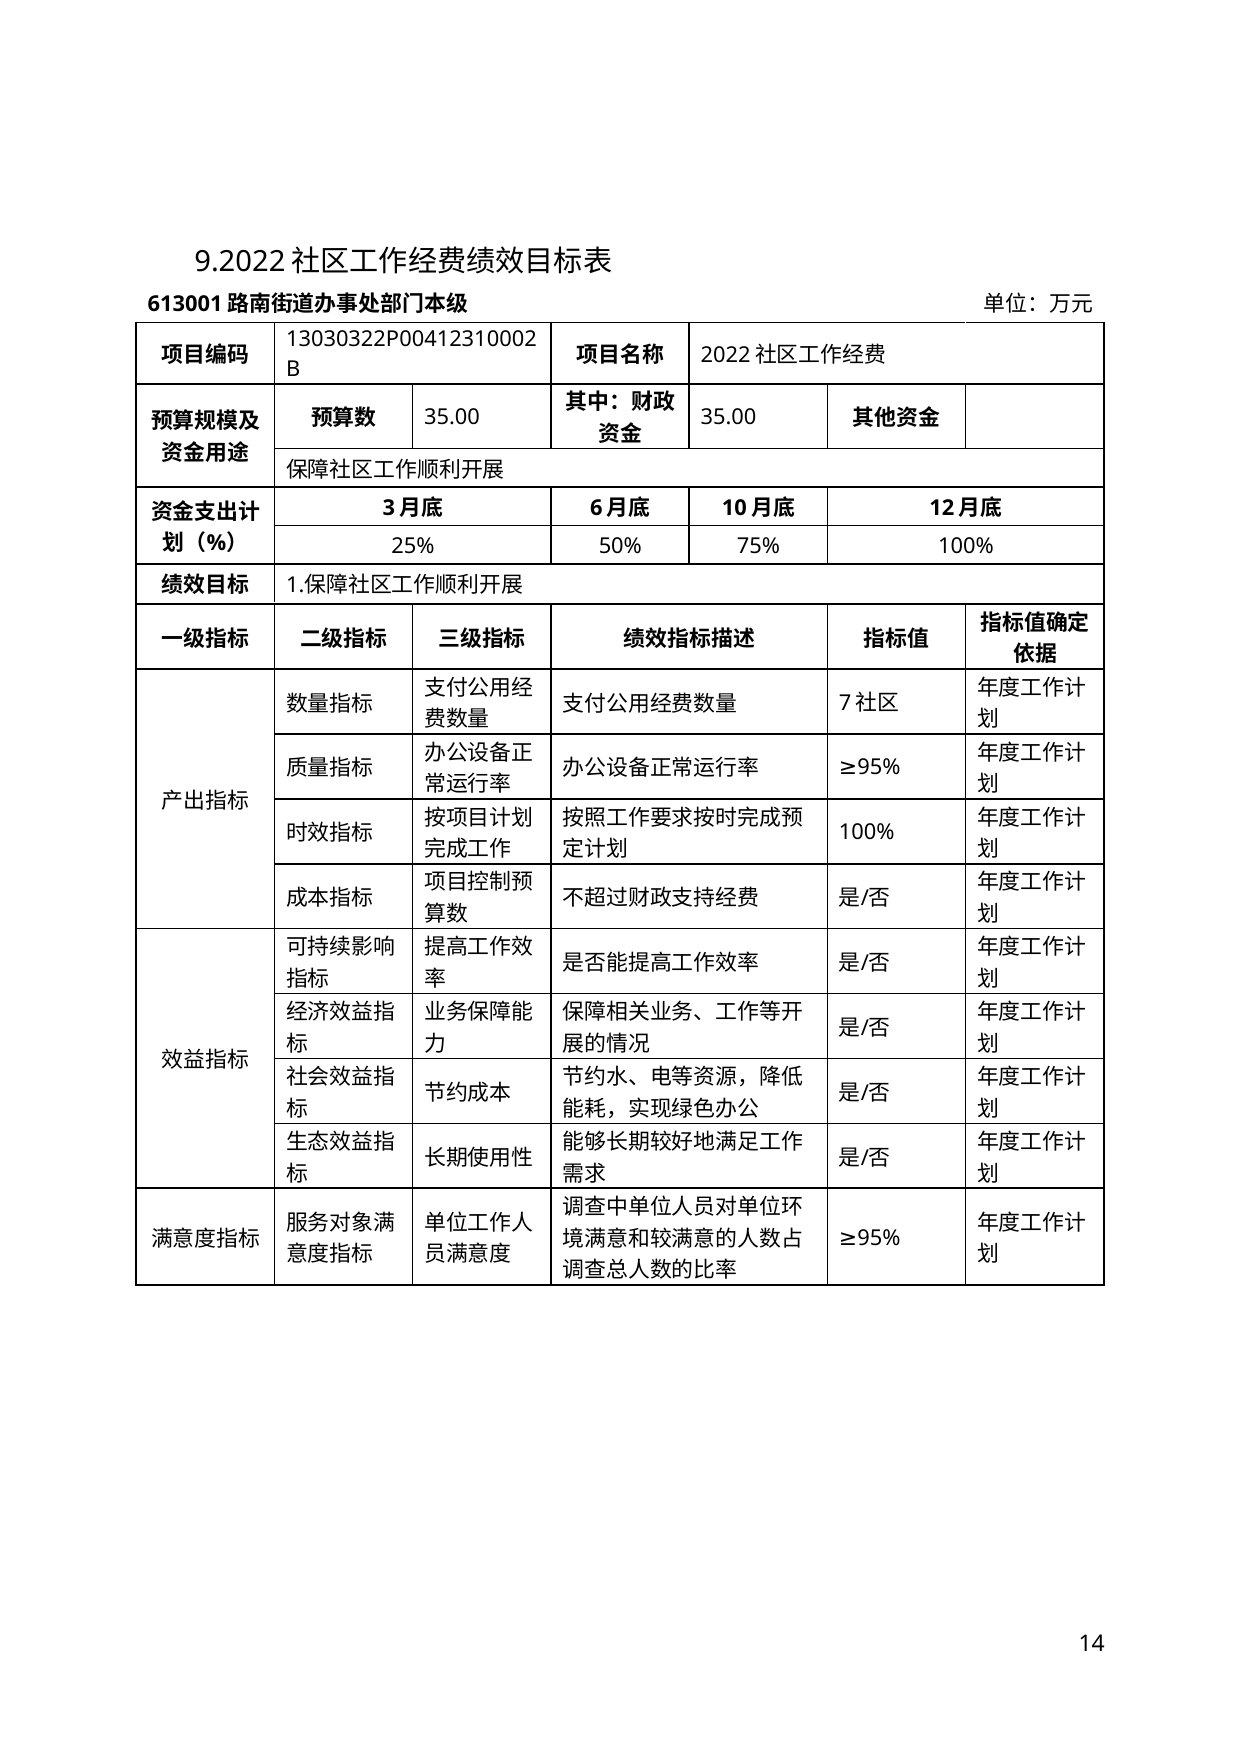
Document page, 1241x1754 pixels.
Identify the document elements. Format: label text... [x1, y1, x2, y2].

table_cell 25% [275, 526, 550, 563]
table_cell 满意度指标 [137, 1189, 274, 1284]
table_cell 是/否 [828, 865, 965, 928]
table_cell 成本指标 [275, 865, 412, 928]
table_cell 项目编码 [137, 323, 274, 383]
table_cell ≥95% [828, 1189, 965, 1284]
table_cell 100% [828, 800, 965, 863]
table_header 绩效指标描述 [552, 605, 827, 668]
table_cell ≥95% [828, 735, 965, 798]
table_cell 1.保障社区工作顺利开展 [275, 565, 1103, 601]
table_cell 35.00 [413, 385, 550, 448]
table_header 613001路南街道办事处部门本级 [137, 282, 965, 322]
table_cell 服务对象满意度指标 [275, 1189, 412, 1284]
table_cell 其中：财政 资金 [552, 385, 688, 448]
table_cell 单位工作人员满意度 [413, 1189, 550, 1284]
table_cell 年度工作计划 [966, 735, 1103, 798]
table_cell 能够长期较好地满足工作需求 [552, 1124, 827, 1187]
table_cell 业务保障能力 [413, 994, 550, 1057]
table_cell 经济效益指标 [275, 994, 412, 1057]
table_cell 项目控制预算数 [413, 865, 550, 928]
table_cell 节约水、电等资源，降低能耗，实现绿色办公 [552, 1059, 827, 1122]
table_header 单位：万元 [966, 282, 1103, 322]
table_header 指标值确定依据 [966, 605, 1103, 668]
table_cell 年度工作计划 [966, 865, 1103, 928]
table_cell 节约成本 [413, 1059, 550, 1122]
table_cell 3月底 [275, 488, 550, 524]
table_cell 按项目计划完成工作 [413, 800, 550, 863]
table_cell 社会效益指标 [275, 1059, 412, 1122]
table_cell 办公设备正常运行率 [552, 735, 827, 798]
table_header 三级指标 [413, 605, 550, 668]
table_cell 是/否 [828, 1059, 965, 1122]
table_cell 是/否 [828, 994, 965, 1057]
table_cell 生态效益指标 [275, 1124, 412, 1187]
table_cell 绩效目标 [137, 565, 274, 601]
table_cell 项目名称 [552, 323, 688, 383]
table_cell 办公设备正常运行率 [413, 735, 550, 798]
table_cell 是否能提高工作效率 [552, 929, 827, 993]
table_cell 75% [690, 526, 827, 563]
table_cell 是/否 [828, 1124, 965, 1187]
table_cell 预算规模及资金用途 [137, 385, 274, 486]
table_cell 13030322P00412310002B [275, 323, 550, 383]
table_cell 6月底 [552, 488, 688, 524]
table_cell 长期使用性 [413, 1124, 550, 1187]
table_cell 保障社区工作顺利开展 [275, 449, 1103, 486]
text 9.2022社区工作经费绩效目标表 [136, 238, 1104, 280]
table_cell 按照工作要求按时完成预定计划 [552, 800, 827, 863]
table_cell 50% [552, 526, 688, 563]
table_cell 支付公用经费数量 [413, 670, 550, 733]
table_cell 调查中单位人员对单位环境满意和较满意的人数占调查总人数的比率 [552, 1189, 827, 1284]
table_cell 2022社区工作经费 [690, 323, 1103, 383]
table_cell 产出指标 [137, 670, 274, 928]
table_cell 年度工作计划 [966, 1124, 1103, 1187]
table_cell 提高工作效率 [413, 929, 550, 993]
table_cell 年度工作计划 [966, 1189, 1103, 1284]
table_cell 预算数 [275, 385, 412, 448]
table_cell 不超过财政支持经费 [552, 865, 827, 928]
table_cell 其他资金 [828, 385, 965, 448]
table_cell 7社区 [828, 670, 965, 733]
table_cell 12月底 [828, 488, 1103, 524]
table_cell 年度工作计划 [966, 1059, 1103, 1122]
table_cell 时效指标 [275, 800, 412, 863]
table_cell 可持续影响指标 [275, 929, 412, 993]
table_header 一级指标 [137, 605, 274, 668]
table_cell 年度工作计划 [966, 670, 1103, 733]
table_cell 年度工作计划 [966, 929, 1103, 993]
table_header 指标值 [828, 605, 965, 668]
table_cell 数量指标 [275, 670, 412, 733]
table_cell 100% [828, 526, 1103, 563]
table_header 二级指标 [275, 605, 412, 668]
table_cell [966, 385, 1103, 448]
table_cell 资金支出计划（%） [137, 488, 274, 563]
table_cell 是/否 [828, 929, 965, 993]
table_cell 年度工作计划 [966, 800, 1103, 863]
table_cell 35.00 [690, 385, 827, 448]
table_cell 效益指标 [137, 929, 274, 1187]
table_cell 保障相关业务、工作等开展的情况 [552, 994, 827, 1057]
table_cell 10月底 [690, 488, 827, 524]
table_cell 年度工作计划 [966, 994, 1103, 1057]
table_cell 支付公用经费数量 [552, 670, 827, 733]
table_cell 质量指标 [275, 735, 412, 798]
